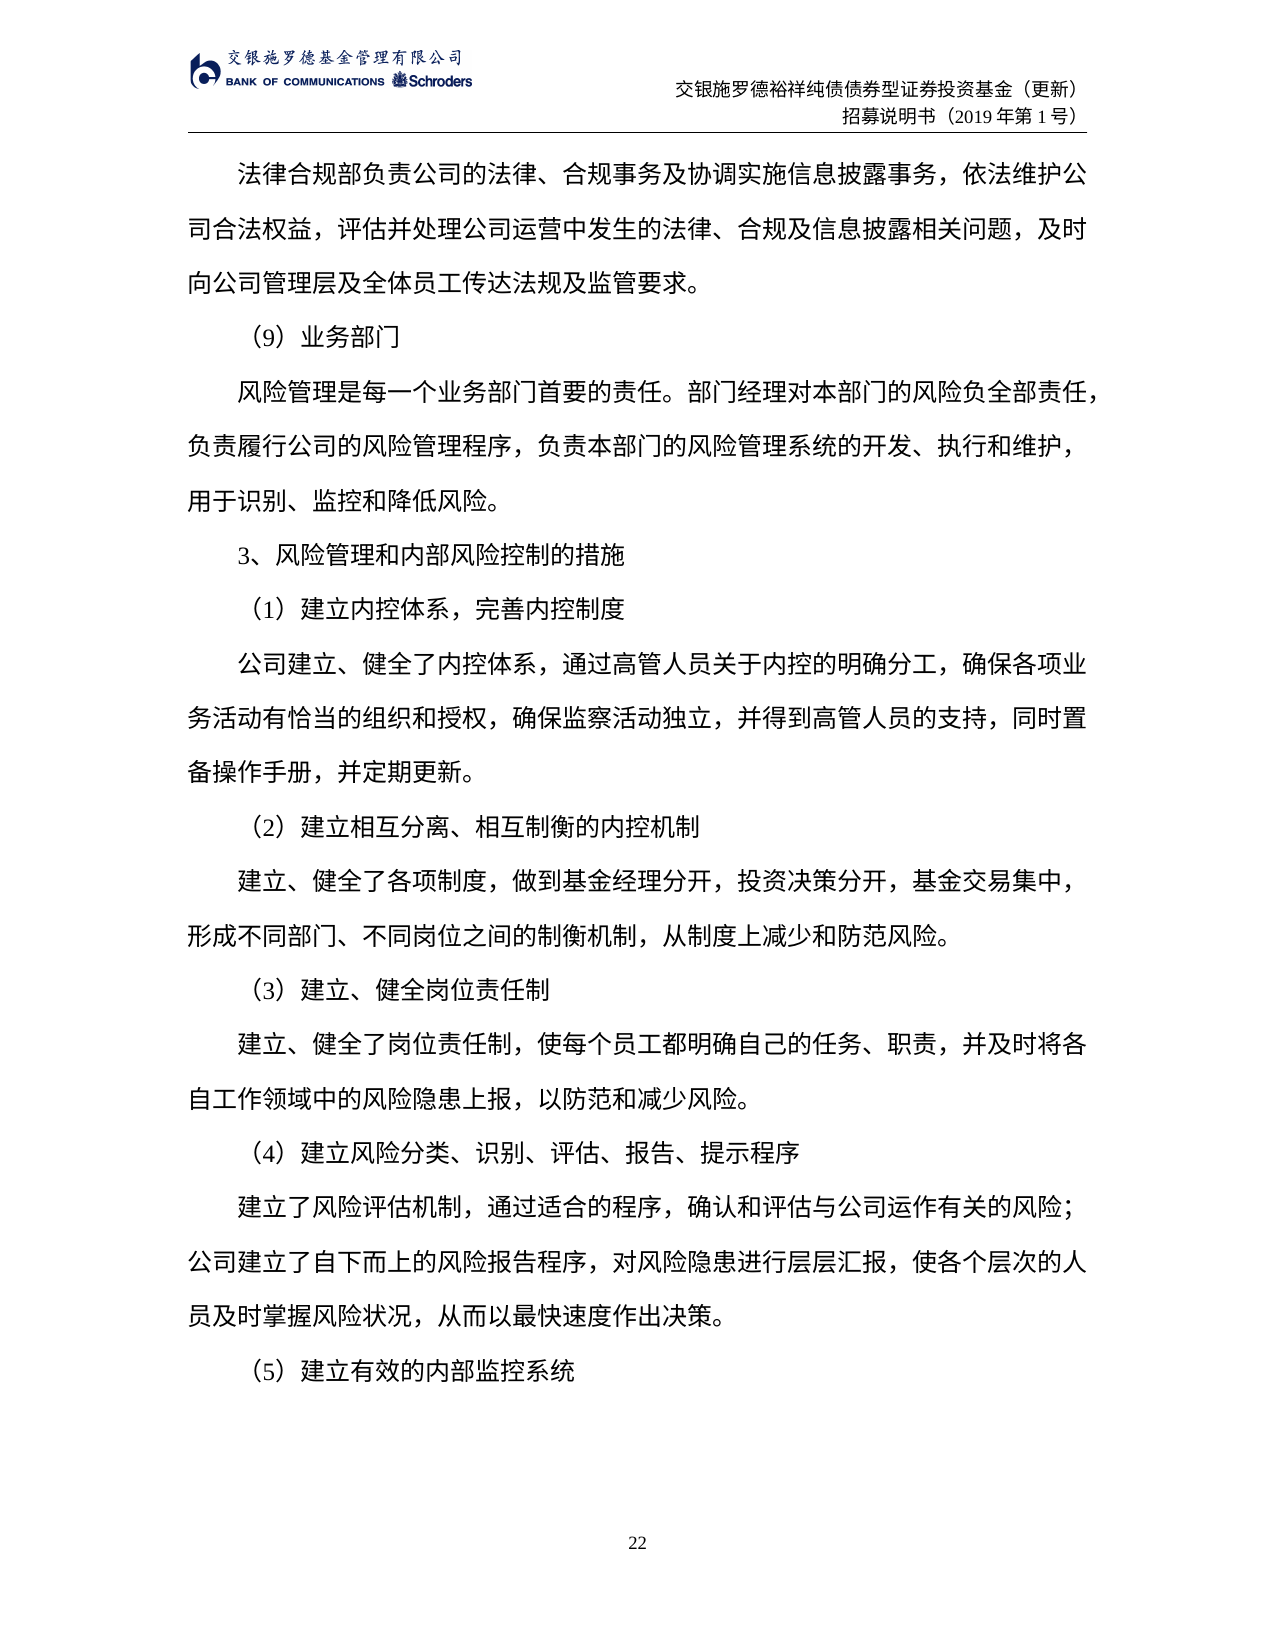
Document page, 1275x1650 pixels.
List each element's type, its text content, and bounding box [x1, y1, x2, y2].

text 建立、健全了各项制度，做到基金经理分开，投资决策分开，基金交易集中，形成不同部门、不同岗位之间的制衡机制，从制度上减少和防范风险。 [187, 862, 1087, 952]
text 风险管理是每一个业务部门首要的责任。部门经理对本部门的风险负全部责任，负责履行公司的风险管理程序，负责本部门的风险管理系统的开发、执行和维护，用于识别、监控和降低风险。 [187, 372, 1087, 517]
text 建立了风险评估机制，通过适合的程序，确认和评估与公司运作有关的风险；公司建立了自下而上的风险报告程序，对风险隐患进行层层汇报，使各个层次的人员及时掌握风险状况，从而以最快速度作出决策。 [187, 1188, 1087, 1333]
text （4）建立风险分类、识别、评估、报告、提示程序 [187, 1133, 1087, 1170]
text （1）建立内控体系，完善内控制度 [187, 590, 1087, 626]
text 建立、健全了岗位责任制，使每个员工都明确自己的任务、职责，并及时将各自工作领域中的风险隐患上报，以防范和减少风险。 [187, 1025, 1087, 1115]
text 法律合规部负责公司的法律、合规事务及协调实施信息披露事务，依法维护公司合法权益，评估并处理公司运营中发生的法律、合规及信息披露相关问题，及时向公司管理层及全体员工传达法规及监管要求。 [187, 155, 1087, 300]
text 公司建立、健全了内控体系，通过高管人员关于内控的明确分工，确保各项业务活动有恰当的组织和授权，确保监察活动独立，并得到高管人员的支持，同时置备操作手册，并定期更新。 [187, 644, 1087, 789]
text （2）建立相互分离、相互制衡的内控机制 [187, 807, 1087, 843]
text （5）建立有效的内部监控系统 [187, 1351, 1087, 1387]
text 3、风险管理和内部风险控制的措施 [187, 535, 1087, 572]
text （9）业务部门 [187, 318, 1087, 354]
picture [190, 50, 472, 89]
text （3）建立、健全岗位责任制 [187, 970, 1087, 1007]
